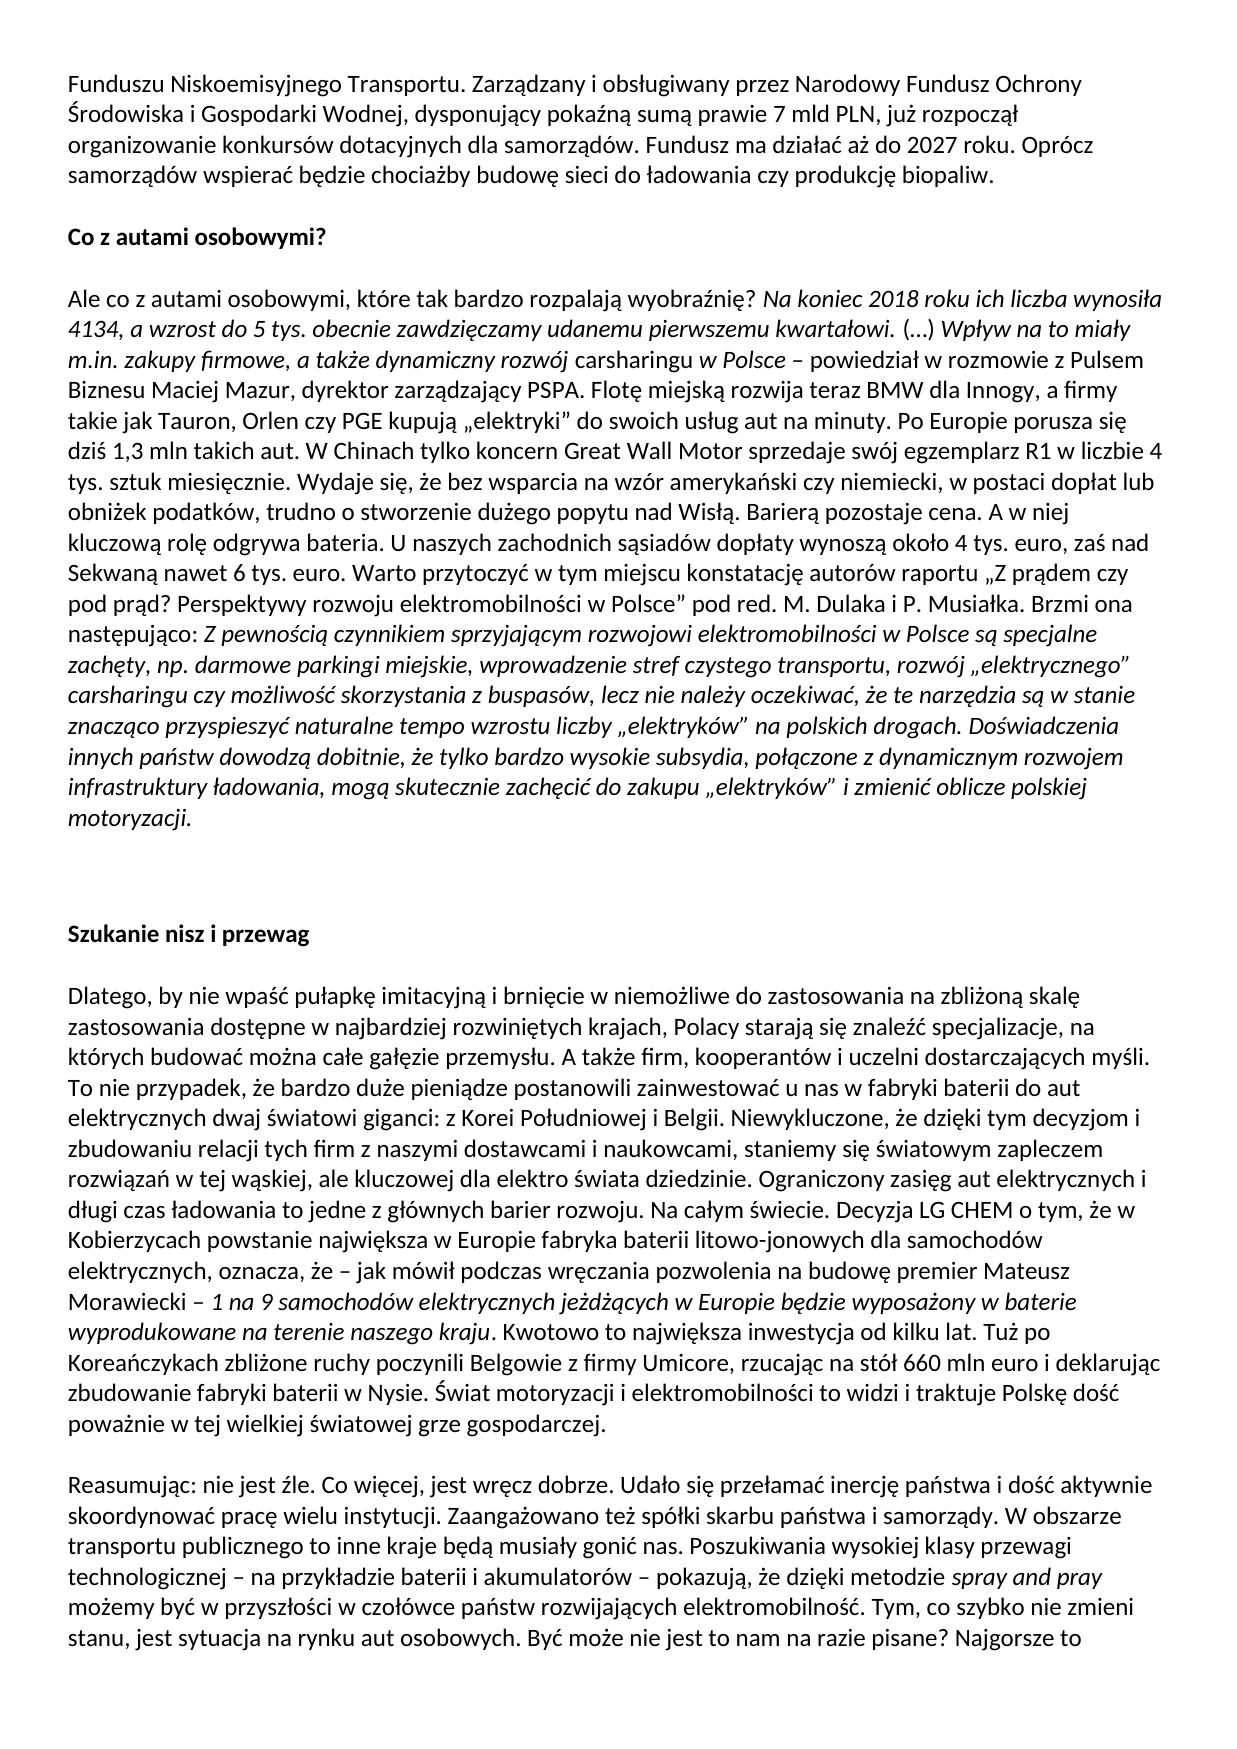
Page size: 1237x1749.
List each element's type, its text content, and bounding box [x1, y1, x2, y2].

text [68, 1469, 1169, 1653]
text Dlatego, by nie wpaść pułapkę imitacyjną i brnięcie w niemożliwe do zastosowania na zbliżoną skalę zastosowania dostępne w najbardziej rozwiniętych krajach, Polacy starają się znaleźć specjalizacje, na których budować można całe gałęzie przemysłu. A także firm, kooperantów i uczelni dostarczających myśli. To nie przypadek, że bardzo duże pieniądze postanowili zainwestować u nas w fabryki baterii do aut elektrycznych dwaj światowi giganci: z Korei Południowej i Belgii. Niewykluczone, że dzięki tym decyzjom i zbudowaniu relacji tych firm z naszymi dostawcami i naukowcami, staniemy się światowym zapleczem rozwiązań w tej wąskiej, ale kluczowej dla elektro świata dziedzinie. Ograniczony zasięg aut elektrycznych i długi czas ładowania to jedne z głównych barier rozwoju. Na całym świecie. Decyzja LG CHEM o tym, że w Kobierzycach powstanie największa w Europie fabryka baterii litowo-jonowych dla samochodów elektrycznych, oznacza, że – jak mówił podczas wręczania pozwolenia na budowę premier Mateusz Morawiecki – 1 na 9 samochodów elektrycznych jeżdżących w Europie będzie wyposażony w baterie wyprodukowane na terenie naszego kraju. Kwotowo to największa inwestycja od kilku lat. Tuż po Koreańczykach zbliżone ruchy poczynili Belgowie z firmy Umicore, rzucając na stół 660 mln euro i deklarując zbudowanie fabryki baterii w Nysie. Świat motoryzacji i elektromobilności to widzi i traktuje Polskę dość poważnie w tej wielkiej światowej grze gospodarczej. [68, 980, 1169, 1438]
text Co z autami osobowymi? [68, 221, 1169, 252]
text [68, 68, 1169, 190]
text Ale co z autami osobowymi, które tak bardzo rozpalają wyobraźnię? Na koniec 2018 roku ich liczba wynosiła 4134, a wzrost do 5 tys. obecnie zawdzięczamy udanemu pierwszemu kwartałowi. (…) Wpływ na to miały m.in. zakupy firmowe, a także dynamiczny rozwój carsharingu w Polsce – powiedział w rozmowie z Pulsem Biznesu Maciej Mazur, dyrektor zarządzający PSPA. Flotę miejską rozwija teraz BMW dla Innogy, a firmy takie jak Tauron, Orlen czy PGE kupują „elektryki” do swoich usług aut na minuty. Po Europie porusza się dziś 1,3 mln takich aut. W Chinach tylko koncern Great Wall Motor sprzedaje swój egzemplarz R1 w liczbie 4 tys. sztuk miesięcznie. Wydaje się, że bez wsparcia na wzór amerykański czy niemiecki, w postaci dopłat lub obniżek podatków, trudno o stworzenie dużego popytu nad Wisłą. Barierą pozostaje cena. A w niej kluczową rolę odgrywa bateria. U naszych zachodnich sąsiadów dopłaty wynoszą około 4 tys. euro, zaś nad Sekwaną nawet 6 tys. euro. Warto przytoczyć w tym miejscu konstatację autorów raportu „Z prądem czy pod prąd? Perspektywy rozwoju elektromobilności w Polsce” pod red. M. Dulaka i P. Musiałka. Brzmi ona następująco: Z pewnością czynnikiem sprzyjającym rozwojowi elektromobilności w Polsce są specjalne zachęty, np. darmowe parkingi miejskie, wprowadzenie stref czystego transportu, rozwój „elektrycznego” carsharingu czy możliwość skorzystania z buspasów, lecz nie należy oczekiwać, że te narzędzia są w stanie znacząco przyspieszyć naturalne tempo wzrostu liczby „elektryków” na polskich drogach. Doświadczenia innych państw dowodzą dobitnie, że tylko bardzo wysokie subsydia, połączone z dynamicznym rozwojem infrastruktury ładowania, mogą skutecznie zachęcić do zakupu „elektryków” i zmienić oblicze polskiej motoryzacji. [68, 283, 1169, 832]
text Szukanie nisz i przewag [68, 919, 1169, 949]
